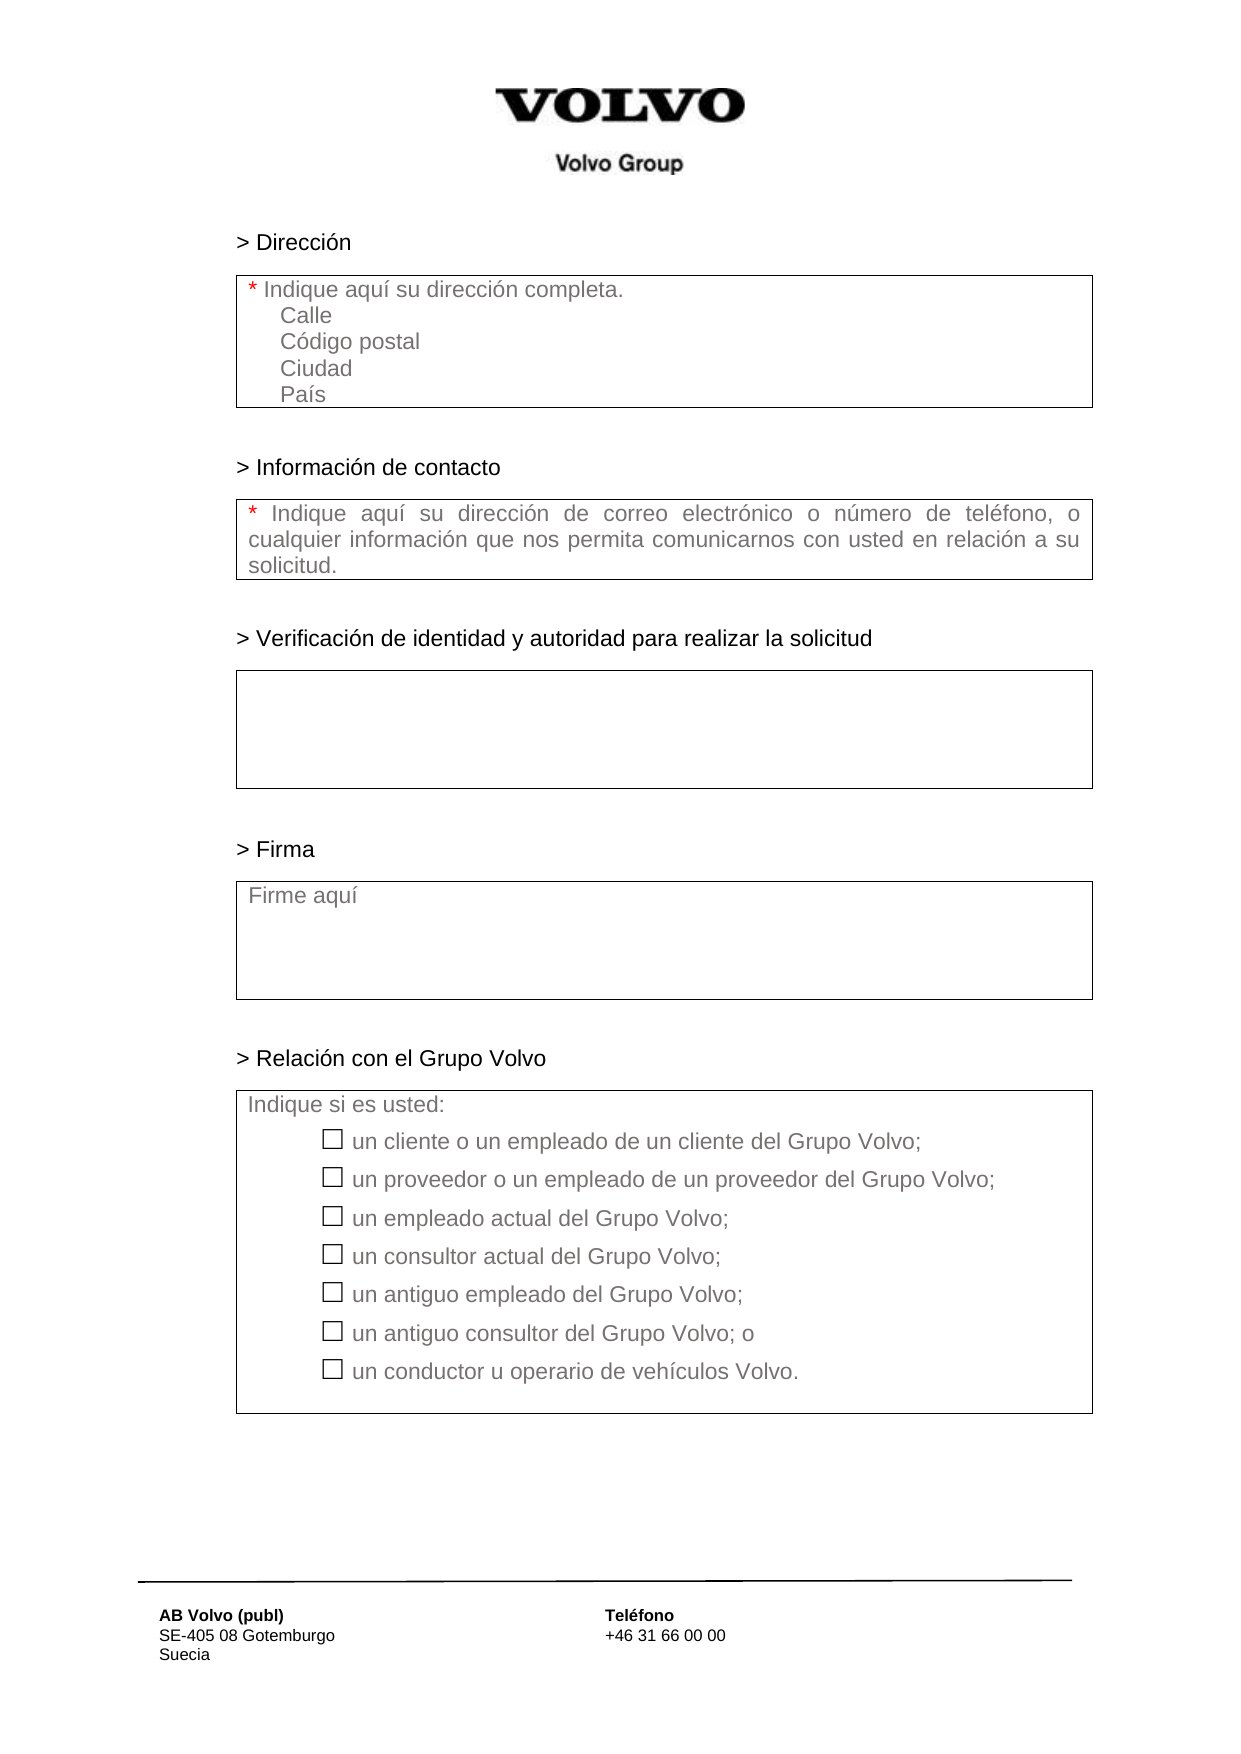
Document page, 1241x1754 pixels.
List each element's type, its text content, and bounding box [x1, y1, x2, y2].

table_header Firme aquí [237, 882, 1092, 999]
text > Firma [236, 836, 1093, 862]
text > Información de contacto [236, 453, 1093, 480]
table_header * Indique aquí su dirección de correo electrónico o número de teléfono, o cualquier información que nos permita comunicarnos con usted en relación a su solicitud. [237, 500, 1092, 579]
picture [495, 88, 745, 175]
text > Verificación de identidad y autoridad para realizar la solicitud [236, 625, 1093, 651]
table_header * Indique aquí su dirección completa. Calle Código postal Ciudad País [237, 276, 1092, 407]
text > Relación con el Grupo Volvo [236, 1045, 1093, 1072]
table_header [237, 671, 1092, 788]
text > Dirección [236, 229, 1093, 256]
table_header Indique si es usted: □ un cliente o un empleado de un cliente del Grupo Volvo; □ un proveedor o un empleado de un proveedor del Grupo Volvo; □ un empleado actual del Grupo Volvo; □ un consultor actual del Grupo Volvo; □ un antiguo empleado del Grupo Volvo; □ un antiguo consultor del Grupo Volvo; o □ un conductor u operario de vehículos Volvo. [237, 1091, 1092, 1413]
